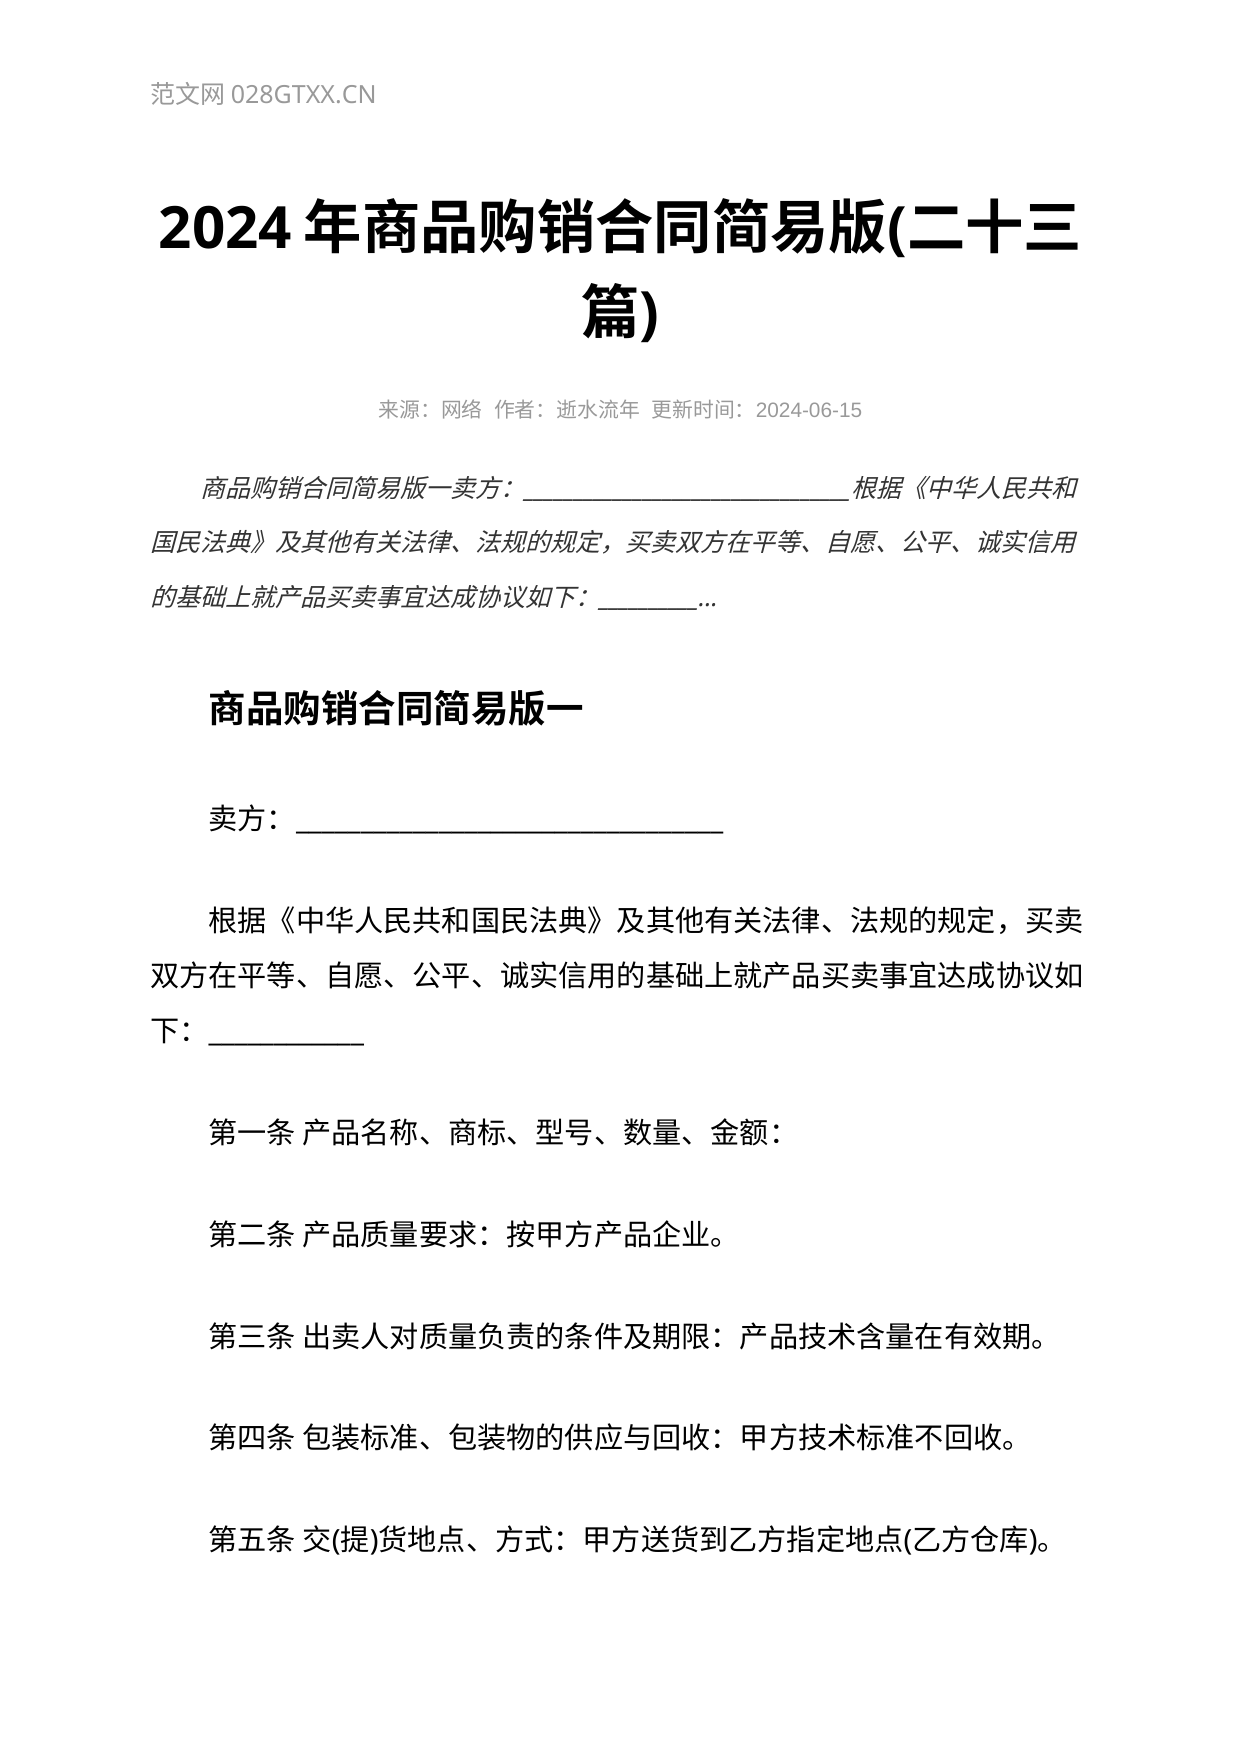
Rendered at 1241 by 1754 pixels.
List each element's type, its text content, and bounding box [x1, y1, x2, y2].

text 第三条 出卖人对质量负责的条件及期限：产品技术含量在有效期。 [150, 1313, 1090, 1356]
text 第二条 产品质量要求：按甲方产品企业。 [150, 1211, 1090, 1254]
text 第一条 产品名称、商标、型号、数量、金额： [150, 1110, 1090, 1152]
text 第四条 包装标准、包装物的供应与回收：甲方技术标准不回收。 [150, 1415, 1090, 1457]
text 来源：网络 作者：逝水流年 更新时间：2024-06-15 [150, 398, 1090, 422]
text 商品购销合同简易版一卖方：_________________________________根据《中华人民共和国民法典》及其他有关法律、法规的规定，买卖双方在平等、自愿、公平、诚实信用的基础上就产品买卖事宜达成协议如下：__________... [150, 468, 1090, 613]
subtitle 2024年商品购销合同简易版(二十三篇) [150, 181, 1090, 351]
text 根据《中华人民共和国民法典》及其他有关法律、法规的规定，买卖双方在平等、自愿、公平、诚实信用的基础上就产品买卖事宜达成协议如下：____________ [150, 898, 1090, 1050]
text 第五条 交(提)货地点、方式：甲方送货到乙方指定地点(乙方仓库)。 [150, 1517, 1090, 1559]
text 卖方：_________________________________ [150, 796, 1090, 838]
text 商品购销合同简易版一 [150, 678, 1090, 733]
